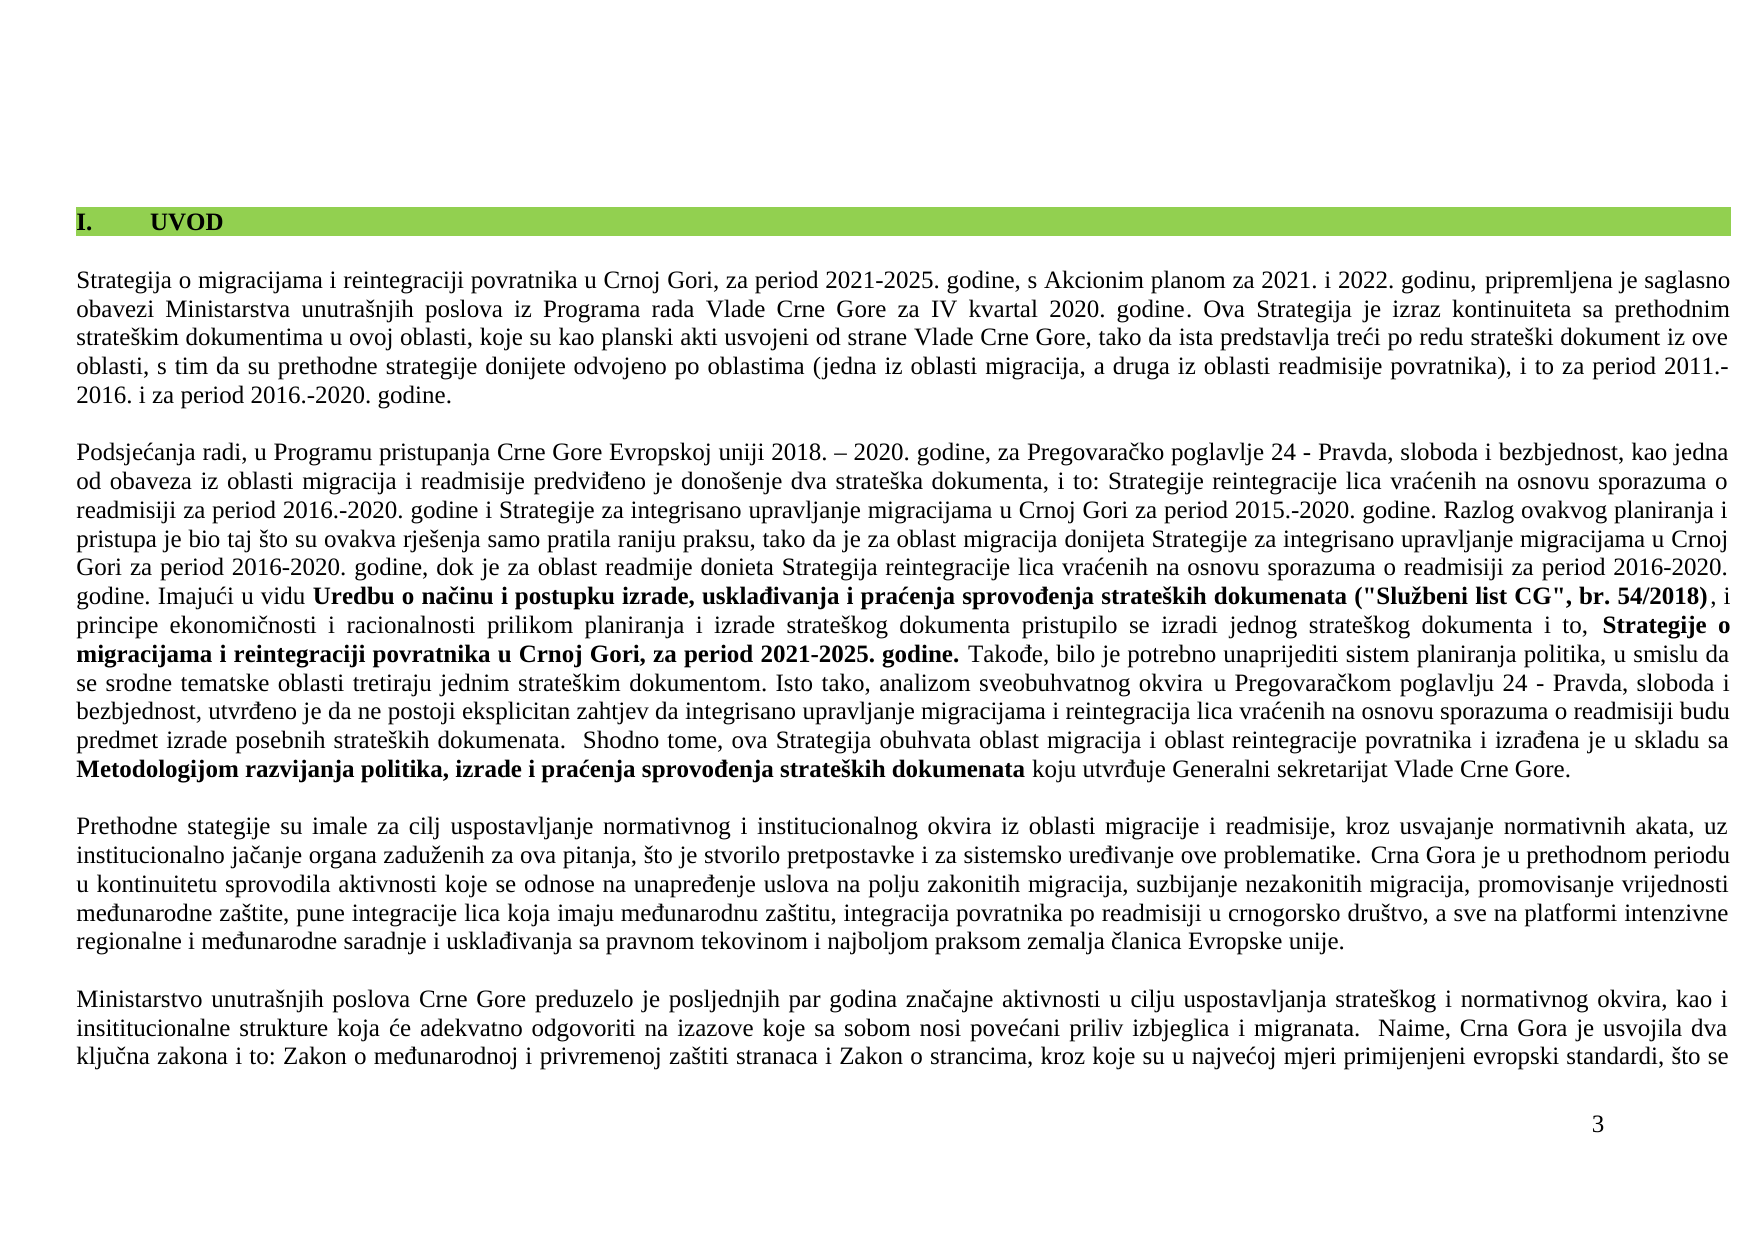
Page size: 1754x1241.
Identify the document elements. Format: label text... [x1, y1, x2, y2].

text Strategija o migracijama i reintegraciji povratnika u Crnoj Gori, za period 2021-2025. godine, s Akcionim planom za 2021. i 2022. godinu, pripremljena je saglasno obavezi Ministarstva unutrašnjih poslova iz Programa rada Vlade Crne Gore za IV kvartal 2020. godine. Ova Strategija je izraz kontinuiteta sa prethodnim strateškim dokumentima u ovoj oblasti, koje su kao planski akti usvojeni od strane Vlade Crne Gore, tako da ista predstavlja treći po redu strateški dokument iz ove oblasti, s tim da su prethodne strategije donijete odvojeno po oblastima (jedna iz oblasti migracija, a druga iz oblasti readmisije povratnika), i to za period 2011.-2016. i za period 2016.-2020. godine. [76, 265, 1731, 409]
text Podsjećanja radi, u Programu pristupanja Crne Gore Evropskoj uniji 2018. – 2020. godine, za Pregovaračko poglavlje 24 - Pravda, sloboda i bezbjednost, kao jedna od obaveza iz oblasti migracija i readmisije predviđeno je donošenje dva strateška dokumenta, i to: Strategije reintegracije lica vraćenih na osnovu sporazuma o readmisiji za period 2016.-2020. godine i Strategije za integrisano upravljanje migracijama u Crnoj Gori za period 2015.-2020. godine. Razlog ovakvog planiranja i pristupa je bio taj što su ovakva rješenja samo pratila raniju praksu, tako da je za oblast migracija donijeta Strategije za integrisano upravljanje migracijama u Crnoj Gori za period 2016-2020. godine, dok je za oblast readmije donieta Strategija reintegracije lica vraćenih na osnovu sporazuma o readmisiji za period 2016-2020. godine. Imajući u vidu Uredbu o načinu i postupku izrade, usklađivanja i praćenja sprovođenja strateških dokumenata ("Službeni list CG", br. 54/2018), i principe ekonomičnosti i racionalnosti prilikom planiranja i izrade strateškog dokumenta pristupilo se izradi jednog strateškog dokumenta i to, Strategije o migracijama i reintegraciji povratnika u Crnoj Gori, za period 2021-2025. godine. Takođe, bilo je potrebno unaprijediti sistem planiranja politika, u smislu da se srodne tematske oblasti tretiraju jednim strateškim dokumentom. Isto tako, analizom sveobuhvatnog okvira u Pregovaračkom poglavlju 24 - Pravda, sloboda i bezbjednost, utvrđeno je da ne postoji eksplicitan zahtjev da integrisano upravljanje migracijama i reintegracija lica vraćenih na osnovu sporazuma o readmisiji budu predmet izrade posebnih strateških dokumenata. Shodno tome, ova Strategija obuhvata oblast migracija i oblast reintegracije povratnika i izrađena je u skladu sa Metodologijom razvijanja politika, izrade i praćenja sprovođenja strateških dokumenata koju utvrđuje Generalni sekretarijat Vlade Crne Gore. [76, 437, 1731, 783]
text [76, 984, 1731, 1070]
list UVOD [76, 207, 1731, 236]
text Prethodne stategije su imale za cilj uspostavljanje normativnog i institucionalnog okvira iz oblasti migracije i readmisije, kroz usvajanje normativnih akata, uz institucionalno jačanje organa zaduženih za ova pitanja, što je stvorilo pretpostavke i za sistemsko uređivanje ove problematike. Crna Gora je u prethodnom periodu u kontinuitetu sprovodila aktivnosti koje se odnose na unapređenje uslova na polju zakonitih migracija, suzbijanje nezakonitih migracija, promovisanje vrijednosti međunarodne zaštite, pune integracije lica koja imaju međunarodnu zaštitu, integracija povratnika po readmisiji u crnogorsko društvo, a sve na platformi intenzivne regionalne i međunarodne saradnje i usklađivanja sa pravnom tekovinom i najboljom praksom zemalja članica Evropske unije. [76, 811, 1731, 955]
